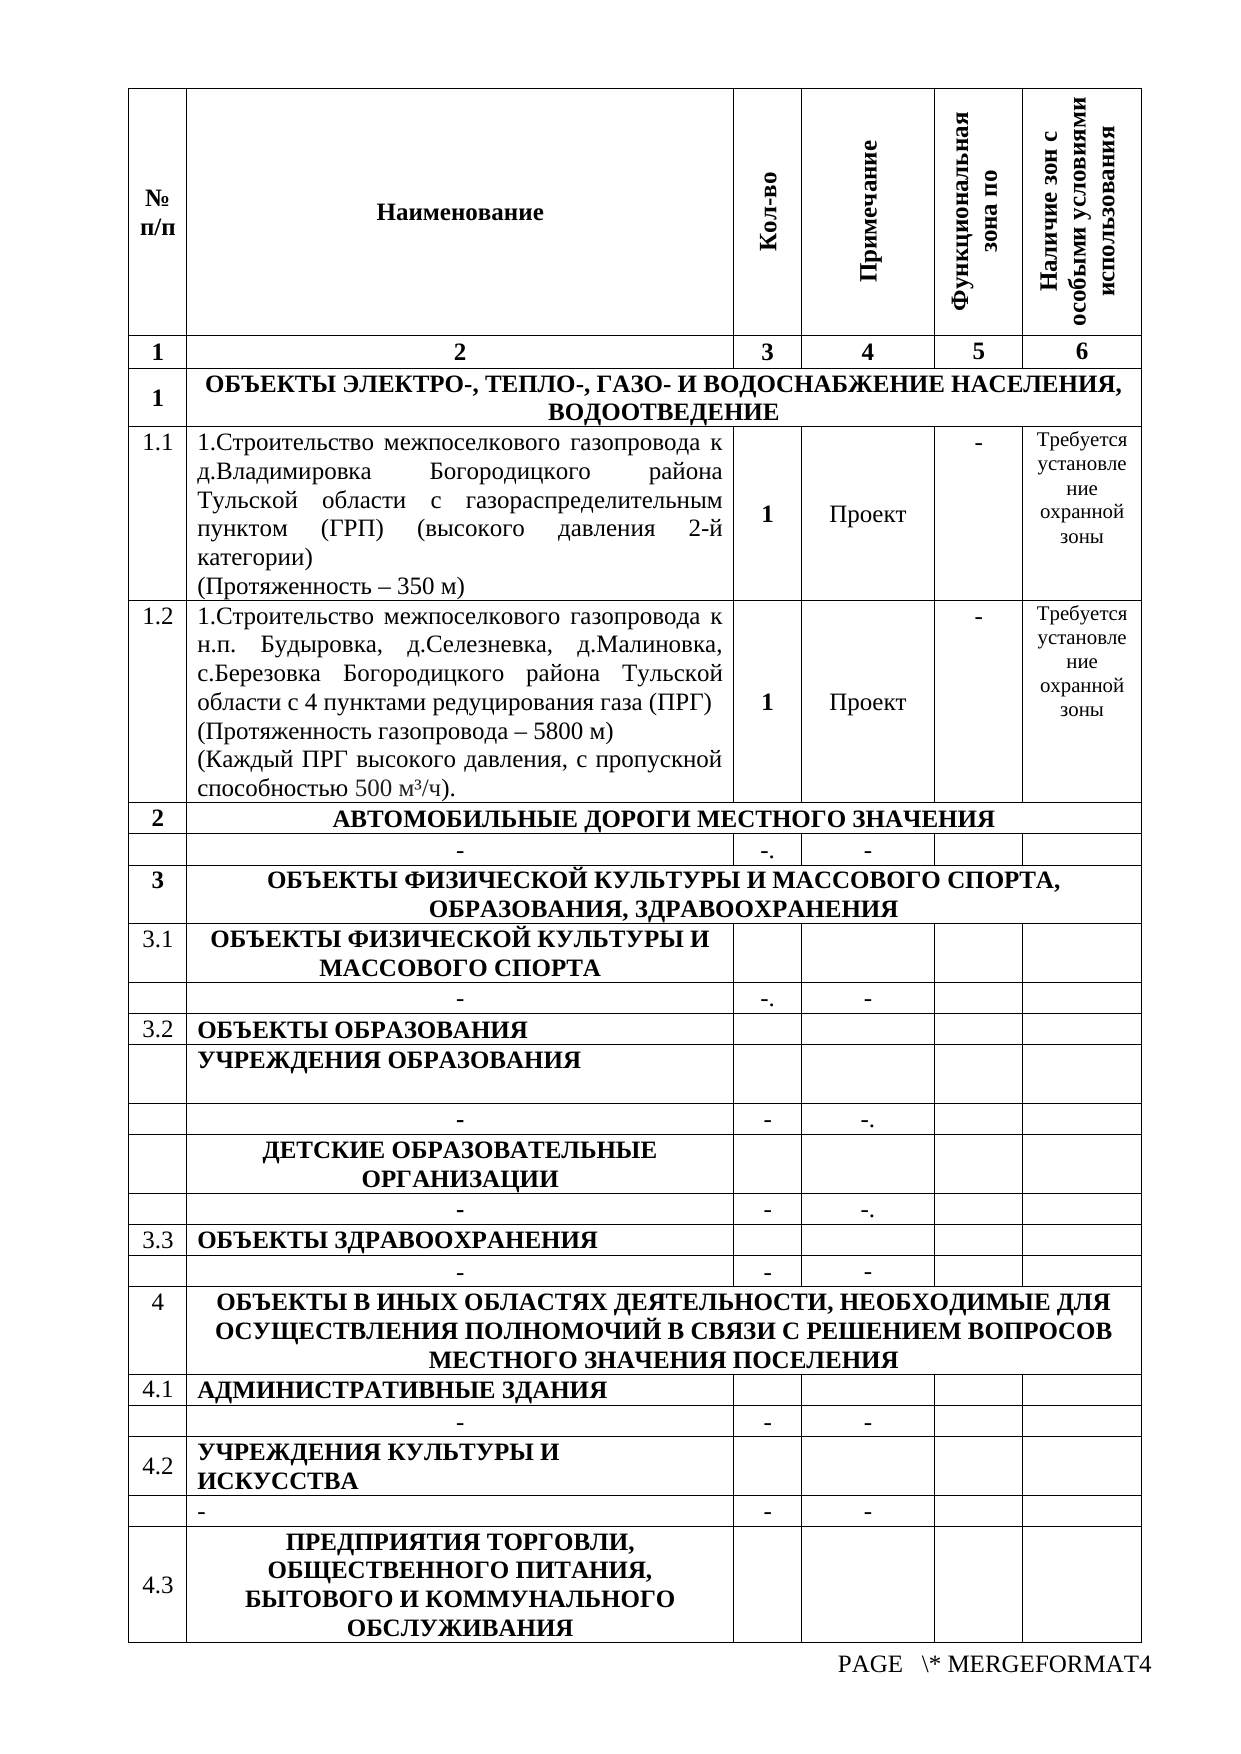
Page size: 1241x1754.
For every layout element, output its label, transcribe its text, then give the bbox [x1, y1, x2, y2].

table_cell 1.Строительство межпоселкового газопровода к н.п. Будыровка, д.Селезневка, д.Малиновка, с.Березовка Богородицкого района Тульской области с 4 пунктами редуцирования газа (ПРГ) (Протяженность газопровода – 5800 м) (Каждый ПРГ высокого давления, с пропускной способностью 500 м³/ч). [187, 601, 733, 802]
table_cell Автомобильные дороги местного значения [187, 803, 1141, 833]
table_cell [935, 1194, 1022, 1224]
table_cell [1023, 1135, 1141, 1192]
table_cell 4 [129, 1287, 186, 1373]
table_cell [935, 1406, 1022, 1436]
table_cell [1023, 1375, 1141, 1405]
table_cell 1 [734, 601, 801, 802]
table_cell [129, 983, 186, 1013]
table_cell [734, 1135, 801, 1192]
table_cell Требуется установление охранной зоны [1023, 601, 1141, 802]
table_cell [802, 1437, 934, 1494]
table_cell Проект [802, 601, 934, 802]
table_cell [1023, 1225, 1141, 1255]
table_cell [1023, 1194, 1141, 1224]
table_cell [1023, 924, 1141, 982]
table_header № п/п [129, 89, 186, 335]
table_cell [1023, 1256, 1141, 1286]
table_cell [935, 1496, 1022, 1526]
table_cell 4.3 [129, 1527, 186, 1642]
table_cell - [187, 1496, 733, 1526]
table_cell [935, 983, 1022, 1013]
table_cell 3 [129, 866, 186, 923]
table_cell ПРЕДПРИЯТИЯ ТОРГОВЛИ, ОБЩЕСТВЕННОГО ПИТАНИЯ, БЫТОВОГО И КОММУНАЛЬНОГО ОБСЛУЖИВАНИЯ [187, 1527, 733, 1642]
table_cell [1023, 1014, 1141, 1044]
table_cell ДЕТСКИЕ ОБРАЗОВАТЕЛЬНЫЕ ОРГАНИЗАЦИИ [187, 1135, 733, 1192]
table_cell [129, 1256, 186, 1286]
table_cell [802, 1225, 934, 1255]
table_header Наименование [187, 89, 733, 335]
table_cell Объекты в иных областях деятельности, необходимые для осуществления полномочий в связи с решением вопросов местного значения поселения [187, 1287, 1141, 1373]
table_cell - [734, 1406, 801, 1436]
table_cell [1023, 983, 1141, 1013]
table_cell [802, 1135, 934, 1192]
table_cell 5 [935, 336, 1022, 368]
table_cell [935, 924, 1022, 982]
table_cell [1023, 1496, 1141, 1526]
table_header Кол-во [734, 89, 801, 335]
table_cell [1023, 1045, 1141, 1103]
table_cell [1023, 1104, 1141, 1134]
table_cell - [734, 1194, 801, 1224]
table_cell [802, 1527, 934, 1642]
table_cell [935, 1014, 1022, 1044]
table_cell [935, 1437, 1022, 1494]
table_cell 1 [129, 336, 186, 368]
table_cell [802, 1045, 934, 1103]
table_cell - [802, 1406, 934, 1436]
table_cell [734, 1045, 801, 1103]
table_cell - [187, 1194, 733, 1224]
table_cell [734, 1437, 801, 1494]
table_cell - [187, 1104, 733, 1134]
table_cell [129, 1135, 186, 1192]
table_cell 1 [734, 427, 801, 600]
table_cell [734, 1014, 801, 1044]
table_cell 4.2 [129, 1437, 186, 1494]
table_cell - [802, 983, 934, 1013]
table_cell УЧРЕЖДЕНИЯ КУЛЬТУРЫ И ИСКУССТВА [187, 1437, 733, 1494]
table_header Функциональная зона по генеральному плану МО [935, 89, 1022, 335]
table_cell -. [802, 1194, 934, 1224]
table_cell [935, 1104, 1022, 1134]
table_cell 3.1 [129, 924, 186, 982]
table_cell [935, 1135, 1022, 1192]
table_cell 4 [802, 336, 934, 368]
table_cell [935, 1225, 1022, 1255]
table_cell - [802, 1256, 934, 1286]
table_cell АДМИНИСТРАТИВНЫЕ ЗДАНИЯ [187, 1375, 733, 1405]
table_cell 3.3 [129, 1225, 186, 1255]
table_cell - [734, 1104, 801, 1134]
table_cell 4.1 [129, 1375, 186, 1405]
table_cell [1023, 834, 1141, 864]
table_cell 1 [129, 369, 186, 426]
table_cell -. [802, 1104, 934, 1134]
table_cell - [187, 1406, 733, 1436]
table_cell 2 [129, 803, 186, 833]
table_cell [734, 924, 801, 982]
table_cell Объекты физической культуры и массового спорта [187, 924, 733, 982]
table_cell [129, 1045, 186, 1103]
table_cell - [187, 834, 733, 864]
table_cell - [187, 983, 733, 1013]
table_cell [129, 1194, 186, 1224]
table_cell [935, 1045, 1022, 1103]
table_cell 3 [734, 336, 801, 368]
table_cell [129, 834, 186, 864]
table_cell [935, 1375, 1022, 1405]
table_cell Учреждения образования [187, 1045, 733, 1103]
table_cell [1023, 1406, 1141, 1436]
table_cell [935, 1256, 1022, 1286]
table_cell [1023, 1437, 1141, 1494]
table_cell Требуется установление охранной зоны [1023, 427, 1141, 600]
table_cell -. [734, 834, 801, 864]
table_cell [734, 1527, 801, 1642]
table_cell [802, 924, 934, 982]
table_cell Объекты образования [187, 1014, 733, 1044]
table_header Наличие зон с особыми условиями использования территории [1023, 89, 1141, 335]
table_cell - [935, 427, 1022, 600]
table_cell 1.1 [129, 427, 186, 600]
table_cell - [734, 1496, 801, 1526]
table_cell Проект [802, 427, 934, 600]
table_cell [129, 1496, 186, 1526]
table_header Примечание [802, 89, 934, 335]
table_cell [935, 834, 1022, 864]
table_cell [802, 1375, 934, 1405]
table_cell [734, 1225, 801, 1255]
table_cell - [187, 1256, 733, 1286]
table_cell Объекты физической культуры и массового спорта, образования, здравоохранения [187, 866, 1141, 923]
table_cell - [802, 1496, 934, 1526]
table_cell 1.Строительство межпоселкового газопровода к д.Владимировка Богородицкого района Тульской области с газораспределительным пунктом (ГРП) (высокого давления 2-й категории) (Протяженность – 350 м) [187, 427, 733, 600]
table_cell Объекты здравоохранения [187, 1225, 733, 1255]
table_cell - [935, 601, 1022, 802]
table_cell [129, 1104, 186, 1134]
table_cell [802, 1014, 934, 1044]
table_cell -. [734, 983, 801, 1013]
table_cell Объекты электро-, тепло-, газо- и водоснабжение населения, водоотведение [187, 369, 1141, 426]
table_cell 3.2 [129, 1014, 186, 1044]
table_cell [129, 1406, 186, 1436]
table_cell 2 [187, 336, 733, 368]
table_cell [935, 1527, 1022, 1642]
table_cell [1023, 1527, 1141, 1642]
table_cell [734, 1375, 801, 1405]
table_cell - [802, 834, 934, 864]
table_cell 6 [1023, 336, 1141, 368]
table_cell 1.2 [129, 601, 186, 802]
table_cell - [734, 1256, 801, 1286]
